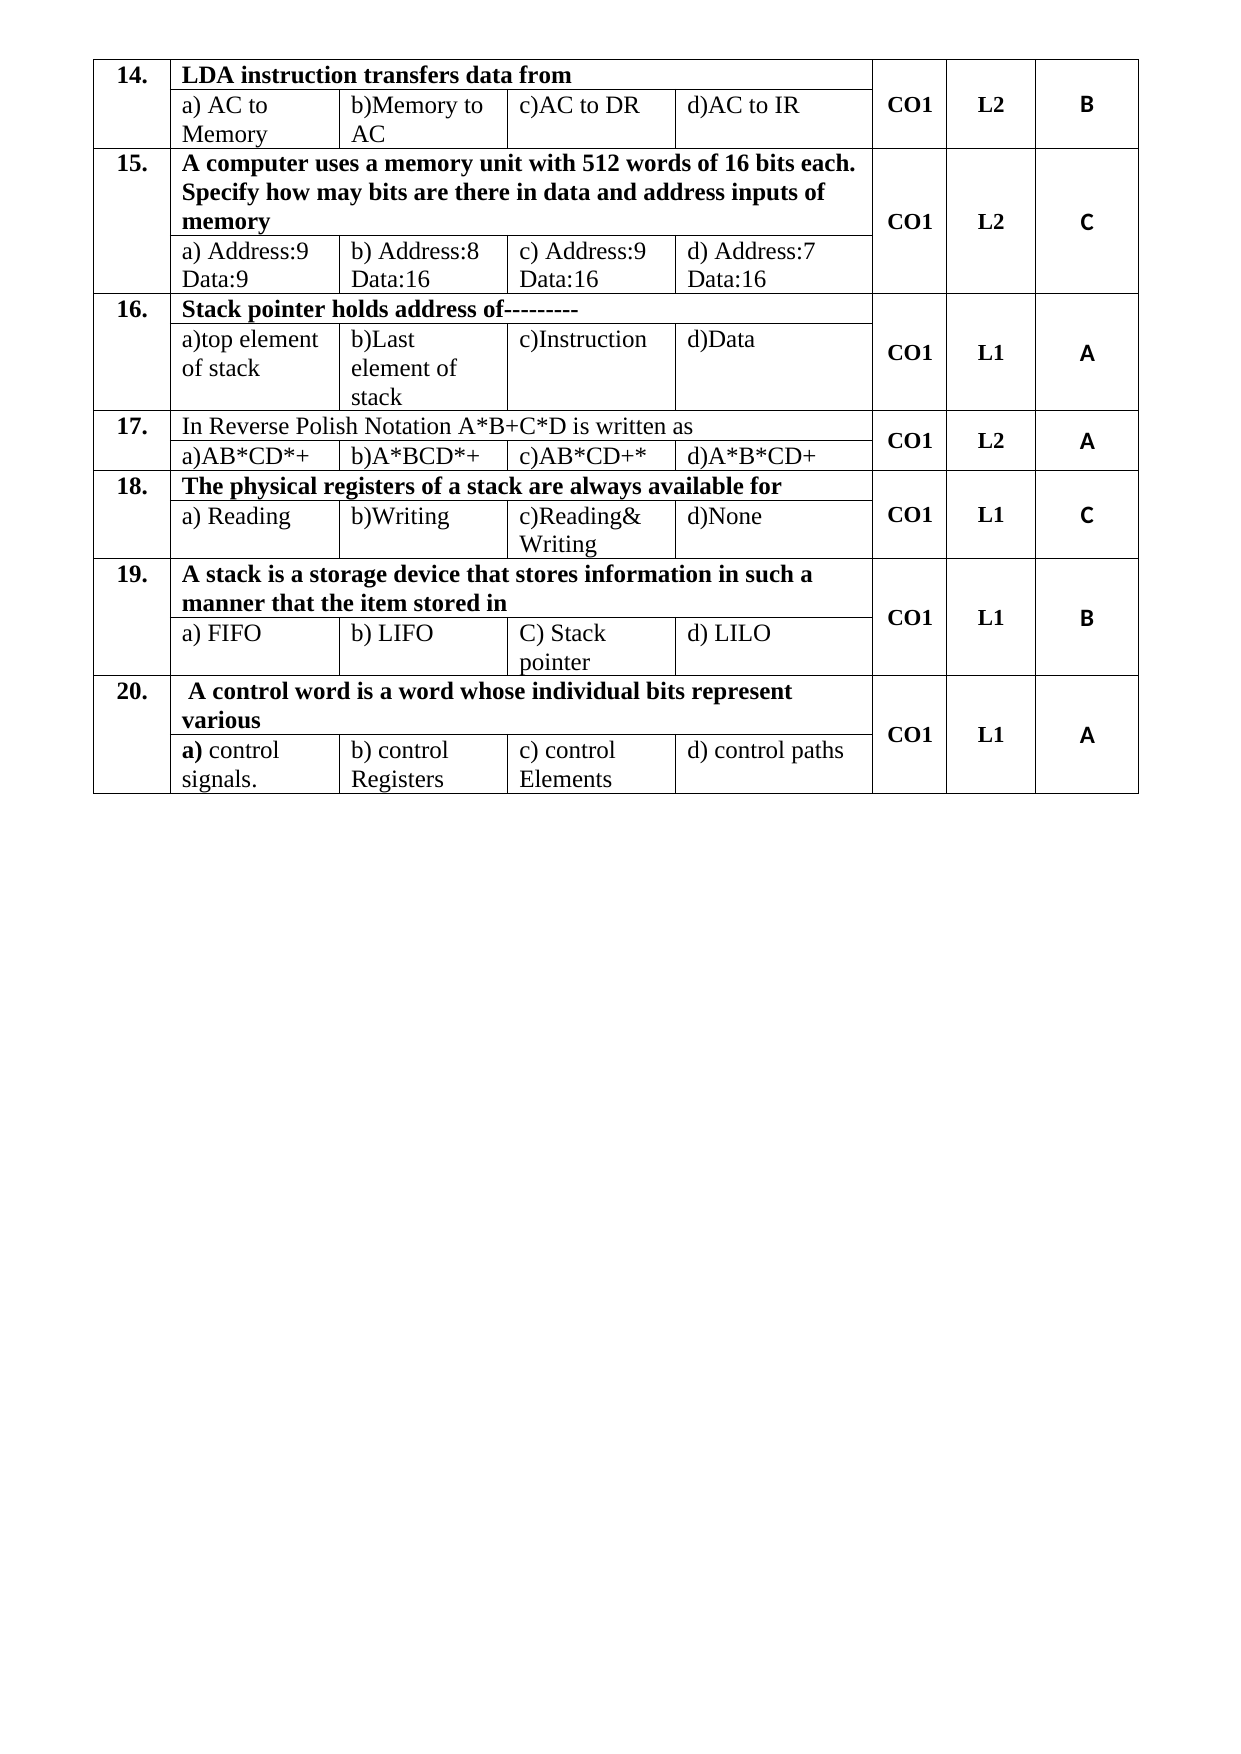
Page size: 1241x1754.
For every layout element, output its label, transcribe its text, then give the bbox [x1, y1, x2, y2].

table_cell CO1 [873, 471, 946, 558]
table_cell a) FIFO [171, 618, 339, 675]
table_cell c)AC to DR [508, 90, 675, 147]
table_cell b)Memory to AC [340, 90, 507, 147]
table_header CO1 [873, 60, 946, 147]
table_cell CO1 [873, 149, 946, 293]
table_header 14. [94, 60, 170, 147]
table_cell L1 [947, 559, 1035, 675]
table_cell L1 [947, 294, 1035, 410]
table_cell d) LILO [676, 618, 872, 675]
table_cell C [1036, 149, 1138, 293]
table_cell A [1036, 294, 1138, 410]
table_cell a) AC to Memory [171, 90, 339, 147]
table_cell d)A*B*CD+ [676, 441, 872, 470]
table_cell 17. [94, 411, 170, 470]
table_cell a) control signals. [257, 735, 339, 792]
table_cell 19. [94, 559, 170, 675]
table_cell CO1 [873, 676, 946, 792]
table_cell The physical registers of a stack are always available for [171, 471, 872, 500]
table_cell A control word is a word whose individual bits represent various [261, 676, 872, 734]
table_cell c)Instruction [508, 324, 675, 410]
table_cell a)AB*CD*+ [171, 441, 339, 470]
table_cell L1 [947, 471, 1035, 558]
table_cell a) Reading [171, 501, 339, 558]
table_cell b)Last element of stack [340, 324, 507, 410]
table_header B [1036, 60, 1138, 147]
table_cell b) Address:8 Data:16 [340, 236, 507, 293]
table_cell 16. [94, 294, 170, 410]
table_header L2 [947, 60, 1035, 147]
table_cell L1 [947, 676, 1035, 792]
table_cell d)None [676, 501, 872, 558]
table_cell In Reverse Polish Notation A*B+C*D is written as [171, 411, 872, 440]
table_cell b)Writing [340, 501, 507, 558]
table_cell Stack pointer holds address of--------- [171, 294, 872, 323]
table_cell A [1036, 676, 1138, 792]
table_cell A stack is a storage device that stores information in such a manner that the item stored in [171, 559, 872, 617]
table_cell C) Stack pointer [508, 618, 675, 675]
table_cell a)top element of stack [171, 324, 339, 410]
table_cell CO1 [873, 294, 946, 410]
table_cell CO1 [873, 411, 946, 470]
table_cell L2 [947, 411, 1035, 470]
table_cell c) control Elements [508, 735, 675, 792]
table_cell L2 [947, 149, 1035, 293]
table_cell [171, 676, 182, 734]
table_cell A computer uses a memory unit with 512 words of 16 bits each. Specify how may bits are there in data and address inputs of memory [171, 149, 872, 235]
table_cell c) Address:9 Data:16 [508, 236, 675, 293]
table_cell d) control paths [676, 735, 872, 792]
table_cell c)AB*CD+* [508, 441, 675, 470]
table_cell a) Address:9 Data:9 [171, 236, 339, 293]
table_cell 20. [94, 676, 170, 792]
table_cell B [1036, 559, 1138, 675]
table_cell d)Data [676, 324, 872, 410]
table_cell d) Address:7 Data:16 [676, 236, 872, 293]
table_cell b) control Registers [340, 735, 507, 792]
table_cell CO1 [873, 559, 946, 675]
table_cell 15. [94, 149, 170, 293]
table_cell 18. [94, 471, 170, 558]
table_cell C [1036, 471, 1138, 558]
table_cell c)Reading& Writing [508, 501, 675, 558]
table_cell b) LIFO [340, 618, 507, 675]
table_cell d)AC to IR [676, 90, 872, 147]
table_cell b)A*BCD*+ [340, 441, 507, 470]
table_header LDA instruction transfers data from [171, 60, 872, 89]
table_cell A [1036, 411, 1138, 470]
